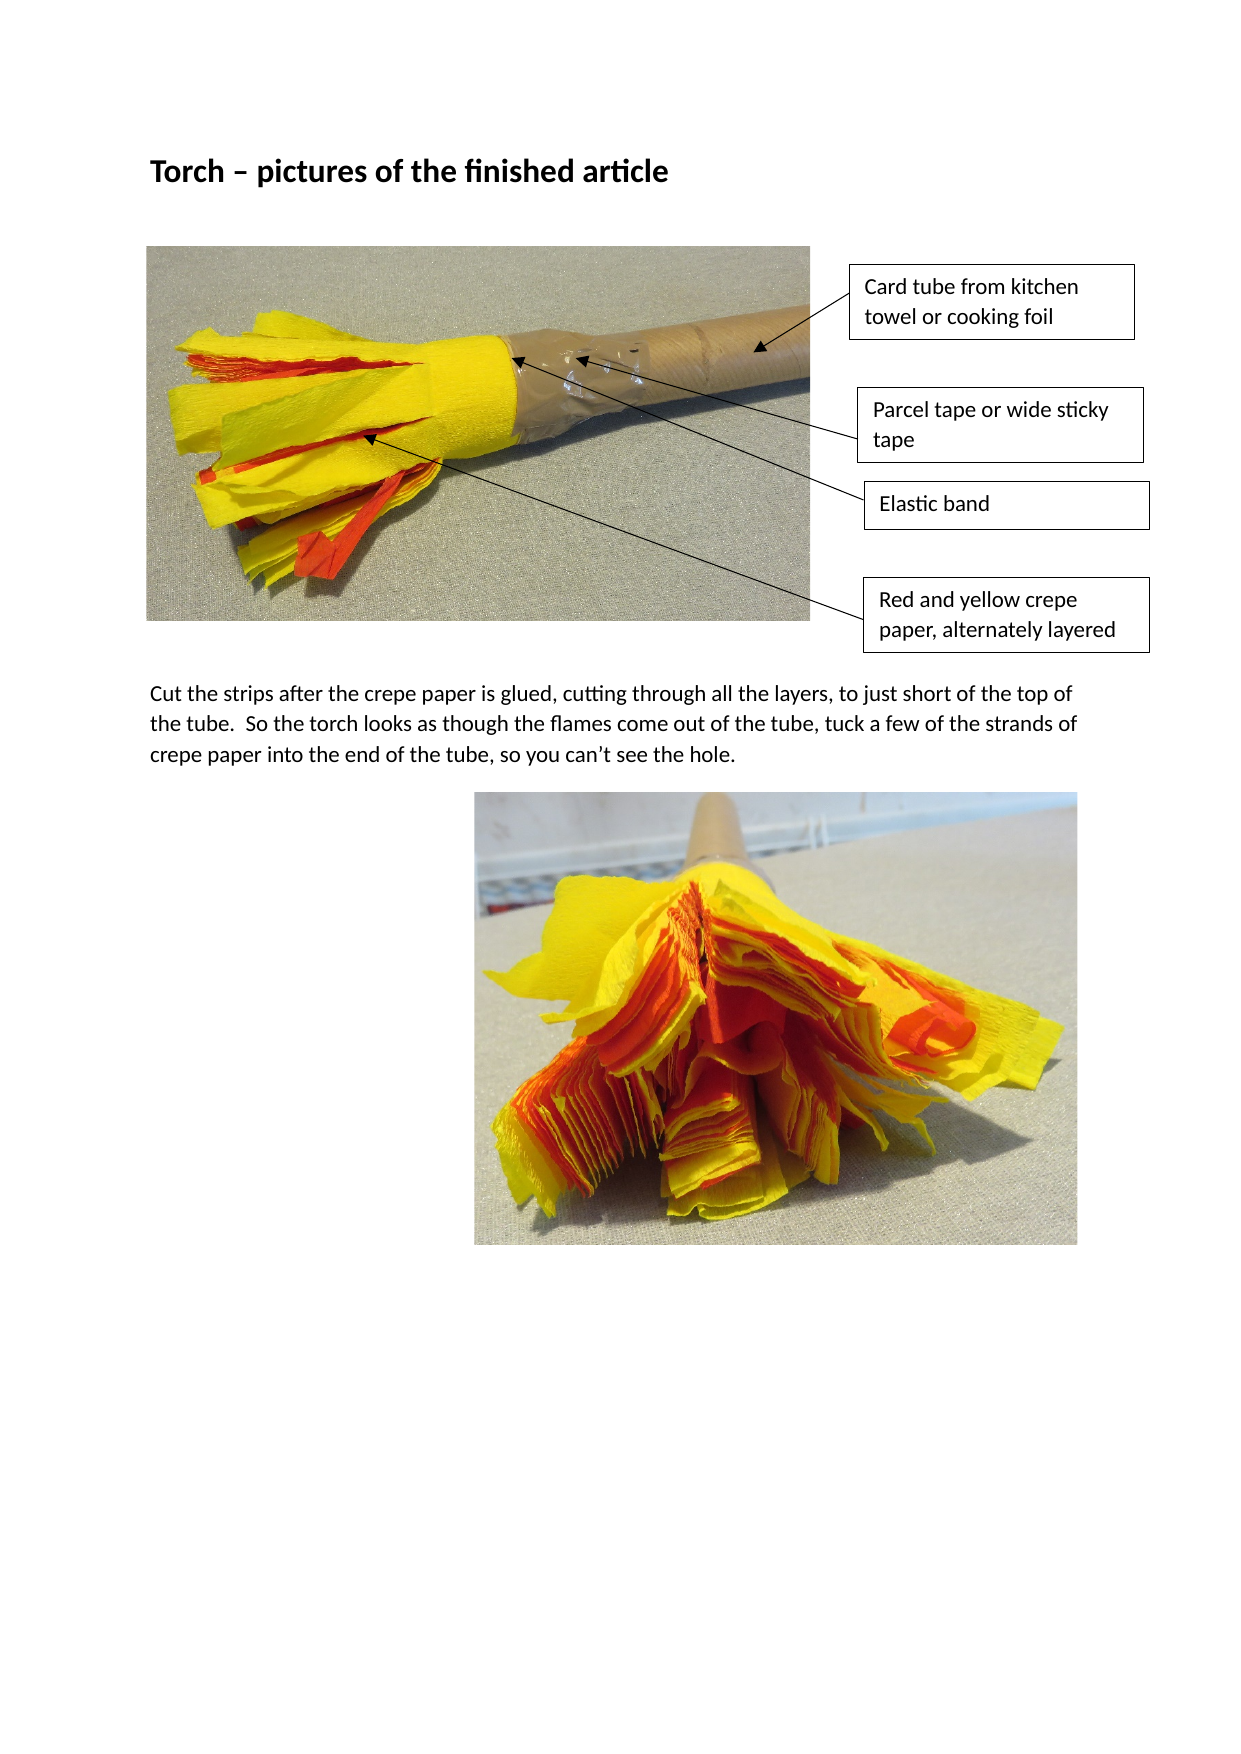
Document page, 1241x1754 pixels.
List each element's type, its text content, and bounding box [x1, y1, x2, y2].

picture [146, 246, 811, 621]
text Torch – pictures of the finished article [150, 150, 1090, 191]
picture [474, 792, 1078, 1245]
text Cut the strips after the crepe paper is glued, cutting through all the layers, to just short of the top of the tube. So the torch looks as though the flames come out of the tube, tuck a few of the strands of crepe paper into the end of the tube, so you can’t see the hole. [150, 679, 1090, 768]
